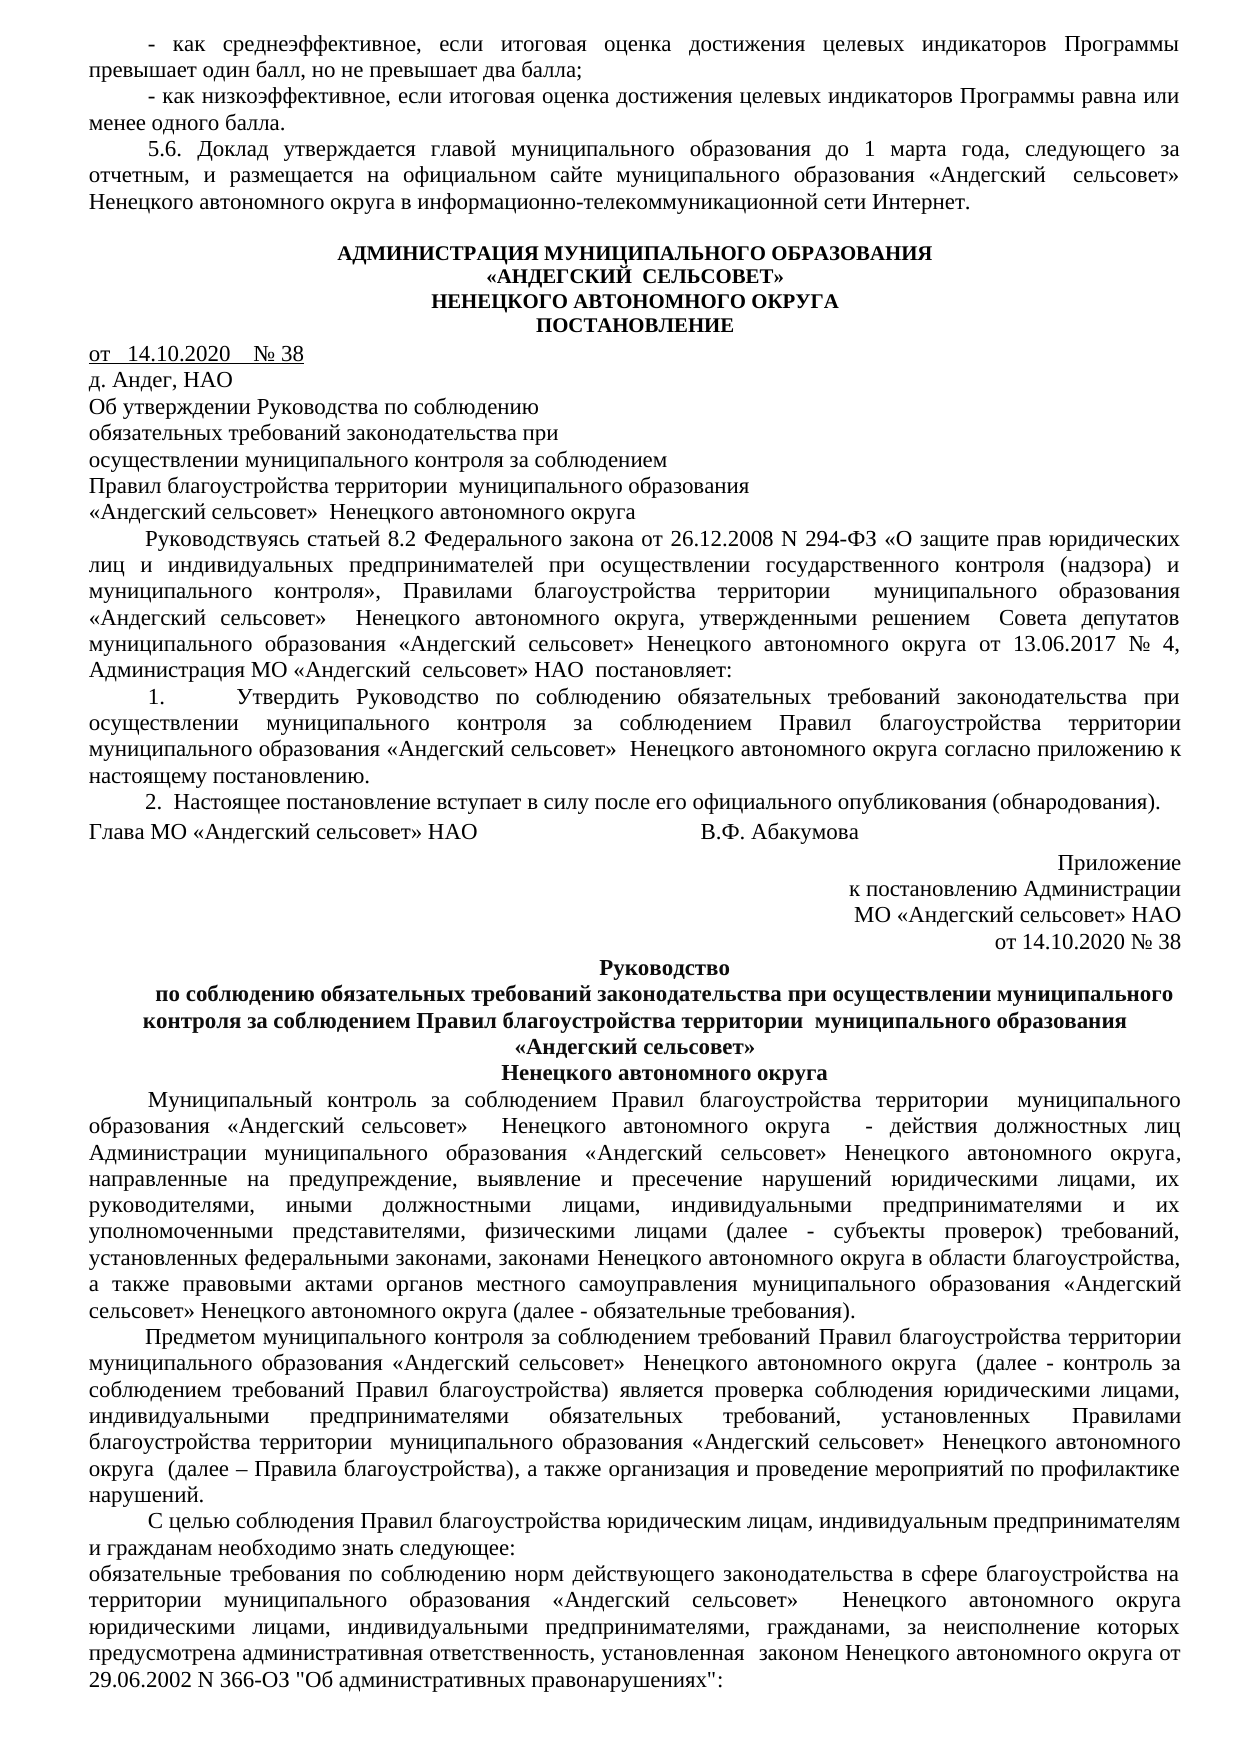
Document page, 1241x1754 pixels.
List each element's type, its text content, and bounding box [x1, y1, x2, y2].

text - как низкоэффективное, если итоговая оценка достижения целевых индикаторов Программы равна или менее одного балла. [89, 82, 1181, 135]
text - как среднеэффективное, если итоговая оценка достижения целевых индикаторов Программы превышает один балл, но не превышает два балла; [89, 29, 1181, 82]
text осуществлении муниципального контроля за соблюдением [89, 446, 1181, 472]
text Об утверждении Руководства по соблюдению [89, 393, 1181, 419]
text обязательные требования по соблюдению норм действующего законодательства в сфере благоустройства на территории муниципального образования «Андегский сельсовет» Ненецкого автономного округа юридическими лицами, индивидуальными предпринимателями, гражданами, за неисполнение которых предусмотрена административная ответственность, установленная законом Ненецкого автономного округа от 29.06.2002 N 366-ОЗ "Об административных правонарушениях": [89, 1560, 1181, 1692]
text ПОСТАНОВЛЕНИЕ [89, 313, 1181, 337]
text 2. Настоящее постановление вступает в силу после его официального опубликования (обнародования). [89, 788, 1181, 814]
text от 14.10.2020 № 38 [89, 340, 1181, 367]
text 5.6. Доклад утверждается главой муниципального образования до 1 марта года, следующего за отчетным, и размещается на официальном сайте муниципального образования «Андегский сельсовет» Ненецкого автономного округа в информационно-телекоммуникационной сети Интернет. [89, 135, 1181, 214]
text «АНДЕГСКИЙ СЕЛЬСОВЕТ» [89, 264, 1181, 288]
text Предметом муниципального контроля за соблюдением требований Правил благоустройства территории муниципального образования «Андегский сельсовет» Ненецкого автономного округа (далее - контроль за соблюдением требований Правил благоустройства) является проверка соблюдения юридическими лицами, индивидуальными предпринимателями обязательных требований, установленных Правилами благоустройства территории муниципального образования «Андегский сельсовет» Ненецкого автономного округа (далее – Правила благоустройства), а также организация и проведение мероприятий по профилактике нарушений. [89, 1323, 1181, 1507]
text Руководство [89, 954, 1181, 980]
text С целью соблюдения Правил благоустройства юридическим лицам, индивидуальным предпринимателям и гражданам необходимо знать следующее: [89, 1507, 1181, 1560]
list Утвердить Руководство по соблюдению обязательных требований законодательства при осуществлении муниципального контроля за соблюдением Правил благоустройства территории муниципального образования «Андегский сельсовет» Ненецкого автономного округа согласно приложению к настоящему постановлению. [89, 683, 1181, 788]
text обязательных требований законодательства при [89, 419, 1181, 446]
text от 14.10.2020 № 38 [89, 928, 1181, 954]
text д. Андег, НАО [89, 367, 1181, 393]
text Глава МО «Андегский сельсовет» НАО В.Ф. Абакумова [89, 818, 1181, 845]
text по соблюдению обязательных требований законодательства при осуществлении муниципального контроля за соблюдением Правил благоустройства территории муниципального образования «Андегский сельсовет» [89, 980, 1181, 1059]
text Ненецкого автономного округа [89, 1059, 1181, 1086]
text АДМИНИСТРАЦИЯ МУНИЦИПАЛЬНОГО ОБРАЗОВАНИЯ [89, 240, 1181, 264]
text «Андегский сельсовет» Ненецкого автономного округа [89, 498, 1181, 525]
text Руководствуясь статьей 8.2 Федерального закона от 26.12.2008 N 294-ФЗ «О защите прав юридических лиц и индивидуальных предпринимателей при осуществлении государственного контроля (надзора) и муниципального контроля», Правилами благоустройства территории муниципального образования «Андегский сельсовет» Ненецкого автономного округа, утвержденными решением Совета депутатов муниципального образования «Андегский сельсовет» Ненецкого автономного округа от 13.06.2017 № 4, Администрация МО «Андегский сельсовет» НАО постановляет: [89, 525, 1181, 683]
text Муниципальный контроль за соблюдением Правил благоустройства территории муниципального образования «Андегский сельсовет» Ненецкого автономного округа - действия должностных лиц Администрации муниципального образования «Андегский сельсовет» Ненецкого автономного округа, направленные на предупреждение, выявление и пресечение нарушений юридическими лицами, их руководителями, иными должностными лицами, индивидуальными предпринимателями и их уполномоченными представителями, физическими лицами (далее - субъекты проверок) требований, установленных федеральными законами, законами Ненецкого автономного округа в области благоустройства, а также правовыми актами органов местного самоуправления муниципального образования «Андегский сельсовет» Ненецкого автономного округа (далее - обязательные требования). [89, 1086, 1181, 1323]
text Приложение [89, 849, 1181, 875]
text к постановлению Администрации [89, 875, 1181, 901]
text МО «Андегский сельсовет» НАО [89, 901, 1181, 928]
text НЕНЕЦКОГО АВТОНОМНОГО ОКРУГА [89, 288, 1181, 313]
text Правил благоустройства территории муниципального образования [89, 472, 1181, 498]
